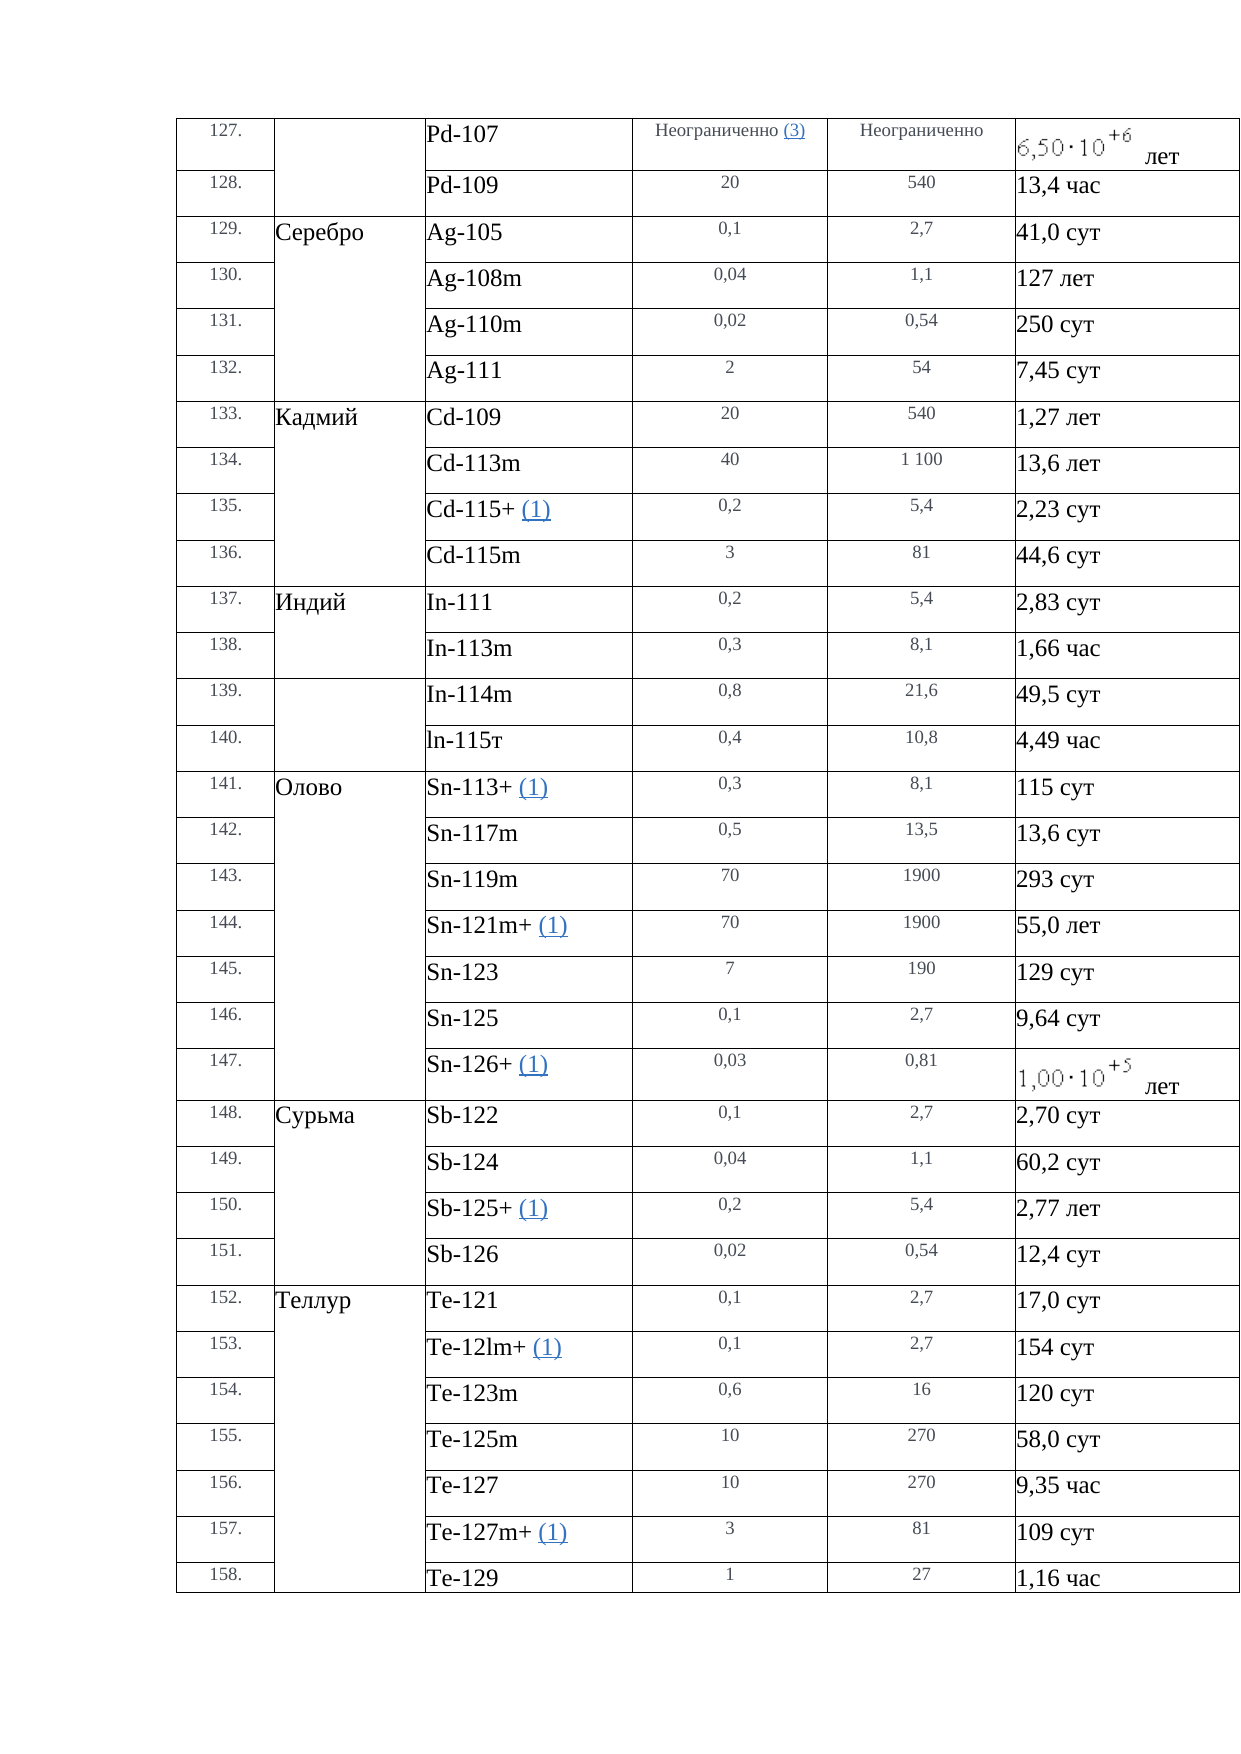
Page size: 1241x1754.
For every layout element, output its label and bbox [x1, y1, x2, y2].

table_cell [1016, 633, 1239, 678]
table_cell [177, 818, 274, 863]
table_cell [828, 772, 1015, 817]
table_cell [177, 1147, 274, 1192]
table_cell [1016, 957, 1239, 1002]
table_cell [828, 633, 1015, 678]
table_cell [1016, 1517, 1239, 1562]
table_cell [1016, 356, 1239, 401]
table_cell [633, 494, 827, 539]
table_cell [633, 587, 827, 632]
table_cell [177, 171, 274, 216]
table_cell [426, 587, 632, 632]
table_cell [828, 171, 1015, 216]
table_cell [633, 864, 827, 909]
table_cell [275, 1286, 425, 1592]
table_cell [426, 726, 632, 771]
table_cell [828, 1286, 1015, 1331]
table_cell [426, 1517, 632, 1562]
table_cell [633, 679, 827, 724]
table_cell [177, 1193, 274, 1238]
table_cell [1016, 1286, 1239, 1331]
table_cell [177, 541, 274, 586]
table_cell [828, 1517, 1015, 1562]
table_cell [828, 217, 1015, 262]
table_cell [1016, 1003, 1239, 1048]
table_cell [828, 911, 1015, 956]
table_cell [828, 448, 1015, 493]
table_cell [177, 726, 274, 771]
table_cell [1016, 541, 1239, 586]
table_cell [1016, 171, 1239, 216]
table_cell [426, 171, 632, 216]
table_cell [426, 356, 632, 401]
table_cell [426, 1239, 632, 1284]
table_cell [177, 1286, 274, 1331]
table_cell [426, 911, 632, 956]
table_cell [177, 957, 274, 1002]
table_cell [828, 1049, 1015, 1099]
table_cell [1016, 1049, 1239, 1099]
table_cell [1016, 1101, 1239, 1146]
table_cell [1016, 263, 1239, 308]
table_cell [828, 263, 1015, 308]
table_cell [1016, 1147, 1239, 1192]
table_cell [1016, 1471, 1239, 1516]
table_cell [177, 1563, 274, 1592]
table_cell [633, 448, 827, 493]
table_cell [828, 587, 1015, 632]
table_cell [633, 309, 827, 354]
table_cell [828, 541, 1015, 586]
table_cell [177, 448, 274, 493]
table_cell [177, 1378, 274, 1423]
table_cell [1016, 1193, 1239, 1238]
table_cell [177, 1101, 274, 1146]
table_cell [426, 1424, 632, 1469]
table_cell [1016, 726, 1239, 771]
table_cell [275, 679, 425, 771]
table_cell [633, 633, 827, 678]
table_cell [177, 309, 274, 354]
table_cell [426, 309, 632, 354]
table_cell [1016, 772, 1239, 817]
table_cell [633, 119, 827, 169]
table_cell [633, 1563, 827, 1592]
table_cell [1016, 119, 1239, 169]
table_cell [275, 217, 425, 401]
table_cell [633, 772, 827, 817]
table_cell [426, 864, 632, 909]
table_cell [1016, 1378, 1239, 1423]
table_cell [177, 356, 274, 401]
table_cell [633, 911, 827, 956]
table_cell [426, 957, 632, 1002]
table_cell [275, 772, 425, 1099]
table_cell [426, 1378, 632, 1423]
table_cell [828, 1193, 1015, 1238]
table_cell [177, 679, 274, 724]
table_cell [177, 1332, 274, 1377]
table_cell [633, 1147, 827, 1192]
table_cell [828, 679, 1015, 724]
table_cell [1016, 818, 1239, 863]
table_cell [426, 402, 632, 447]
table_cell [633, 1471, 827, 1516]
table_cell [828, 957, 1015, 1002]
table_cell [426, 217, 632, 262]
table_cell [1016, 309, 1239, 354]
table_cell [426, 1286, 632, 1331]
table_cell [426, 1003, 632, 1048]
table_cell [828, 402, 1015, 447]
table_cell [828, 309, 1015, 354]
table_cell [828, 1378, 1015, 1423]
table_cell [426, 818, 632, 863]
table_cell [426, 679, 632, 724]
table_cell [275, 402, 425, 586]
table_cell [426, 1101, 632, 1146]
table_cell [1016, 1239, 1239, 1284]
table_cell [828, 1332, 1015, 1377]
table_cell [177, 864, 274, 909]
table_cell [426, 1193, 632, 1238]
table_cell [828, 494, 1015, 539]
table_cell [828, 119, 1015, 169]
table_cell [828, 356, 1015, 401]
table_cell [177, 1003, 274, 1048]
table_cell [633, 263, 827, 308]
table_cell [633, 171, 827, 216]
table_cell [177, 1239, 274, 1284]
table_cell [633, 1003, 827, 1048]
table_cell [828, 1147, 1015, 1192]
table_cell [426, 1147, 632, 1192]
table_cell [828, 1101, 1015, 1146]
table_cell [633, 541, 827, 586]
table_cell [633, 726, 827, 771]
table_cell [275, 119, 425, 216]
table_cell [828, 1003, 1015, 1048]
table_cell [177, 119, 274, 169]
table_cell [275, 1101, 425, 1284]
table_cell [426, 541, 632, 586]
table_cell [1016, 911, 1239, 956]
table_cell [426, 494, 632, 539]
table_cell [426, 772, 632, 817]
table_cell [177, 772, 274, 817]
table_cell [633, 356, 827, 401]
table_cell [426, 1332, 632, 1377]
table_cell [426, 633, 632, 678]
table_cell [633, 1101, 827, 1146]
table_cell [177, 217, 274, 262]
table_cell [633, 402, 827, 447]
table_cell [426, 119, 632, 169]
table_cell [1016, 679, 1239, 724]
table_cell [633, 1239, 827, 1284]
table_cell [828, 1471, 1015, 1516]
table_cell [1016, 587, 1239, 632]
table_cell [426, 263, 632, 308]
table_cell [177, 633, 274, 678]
picture [1015, 119, 1139, 164]
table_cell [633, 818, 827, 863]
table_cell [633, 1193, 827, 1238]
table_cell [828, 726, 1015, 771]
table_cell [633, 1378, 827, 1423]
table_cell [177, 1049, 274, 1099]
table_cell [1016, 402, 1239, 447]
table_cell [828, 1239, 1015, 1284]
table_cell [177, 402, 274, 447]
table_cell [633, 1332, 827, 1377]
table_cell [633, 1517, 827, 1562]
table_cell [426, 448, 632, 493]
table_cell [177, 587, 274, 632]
picture [1015, 1049, 1139, 1095]
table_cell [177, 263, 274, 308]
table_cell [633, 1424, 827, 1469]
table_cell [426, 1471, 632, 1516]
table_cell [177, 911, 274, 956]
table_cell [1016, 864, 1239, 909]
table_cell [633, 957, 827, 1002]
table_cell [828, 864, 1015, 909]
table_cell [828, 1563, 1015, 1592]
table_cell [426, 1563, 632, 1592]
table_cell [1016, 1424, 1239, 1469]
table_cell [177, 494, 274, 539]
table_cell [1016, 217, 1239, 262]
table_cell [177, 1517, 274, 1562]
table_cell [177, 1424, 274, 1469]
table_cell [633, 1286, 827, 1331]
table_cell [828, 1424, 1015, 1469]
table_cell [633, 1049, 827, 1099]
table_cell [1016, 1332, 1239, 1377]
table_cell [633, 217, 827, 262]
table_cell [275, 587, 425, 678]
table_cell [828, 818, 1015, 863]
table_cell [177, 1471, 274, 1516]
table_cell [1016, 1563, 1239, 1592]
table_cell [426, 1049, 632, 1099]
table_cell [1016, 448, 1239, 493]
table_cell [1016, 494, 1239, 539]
